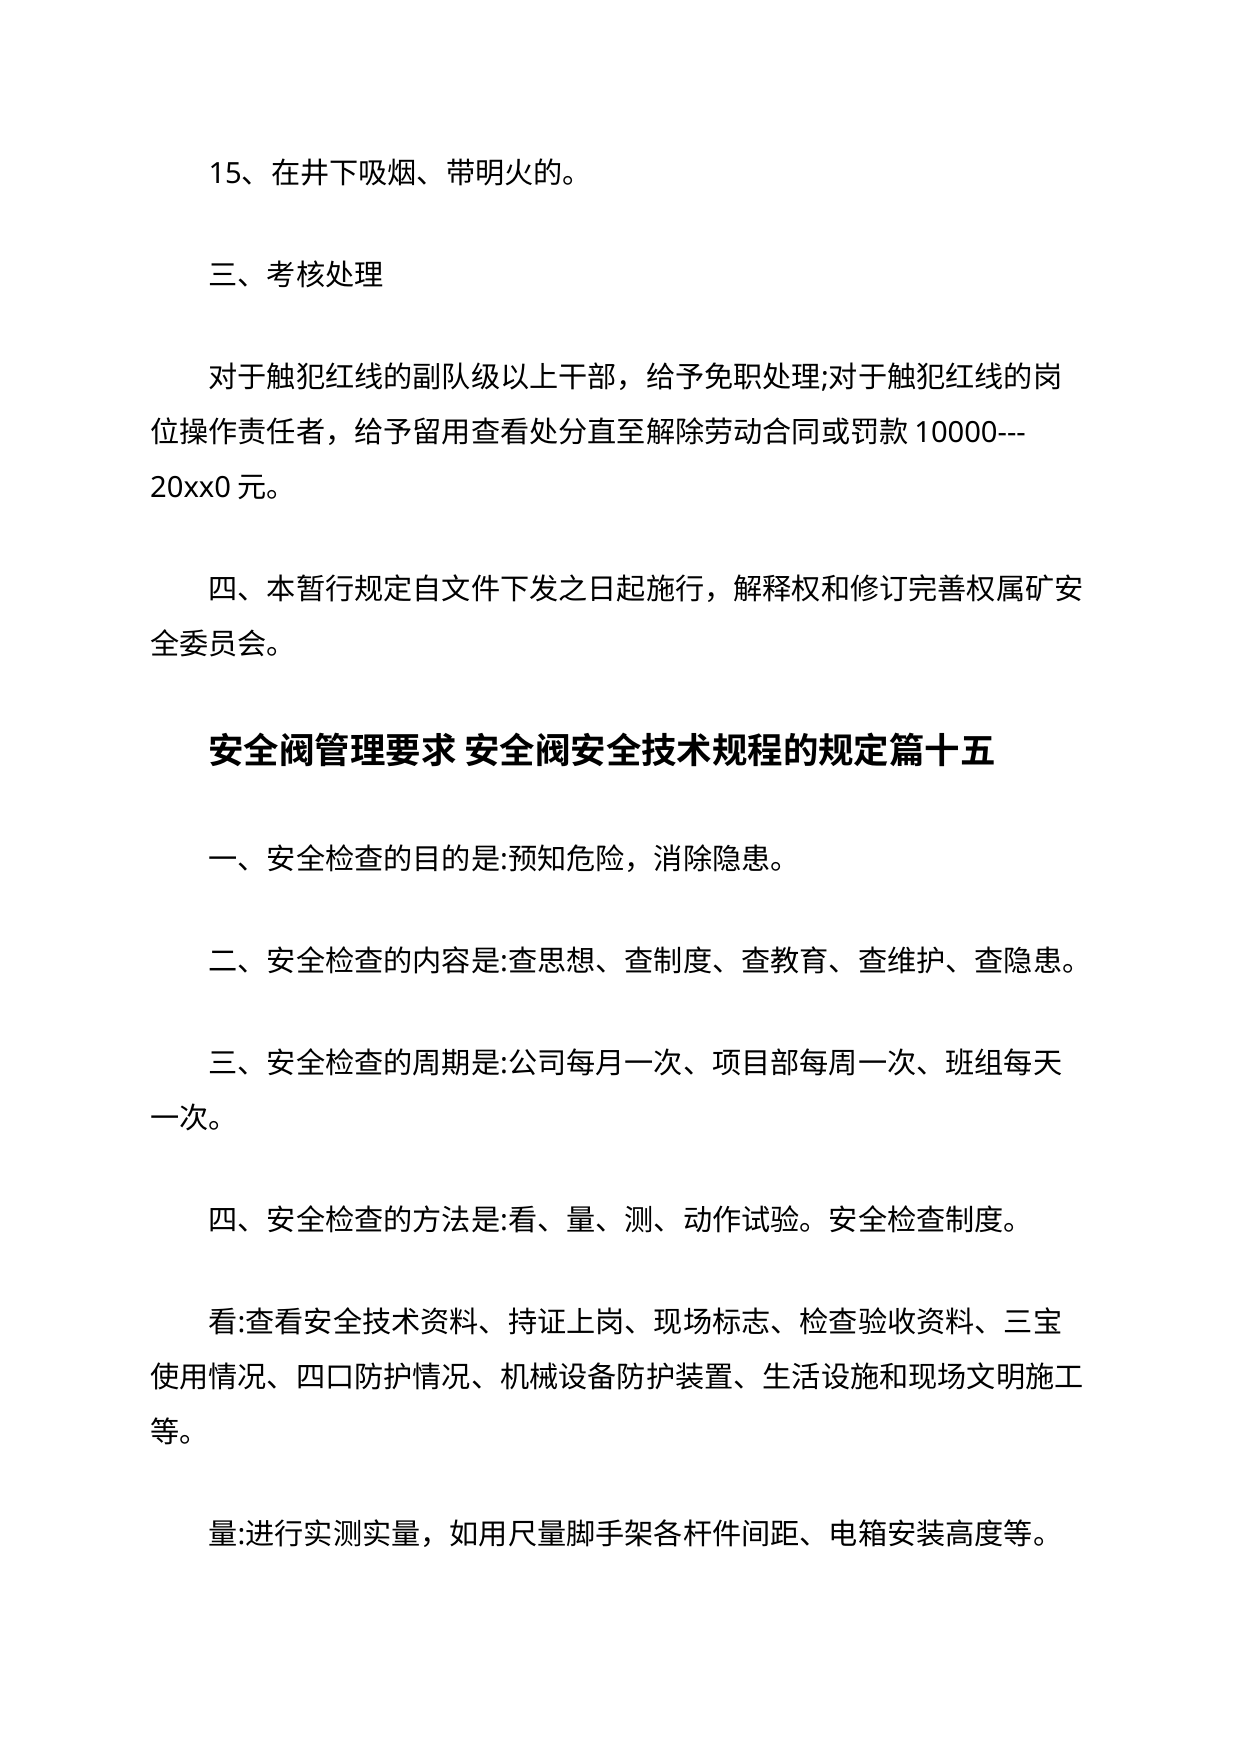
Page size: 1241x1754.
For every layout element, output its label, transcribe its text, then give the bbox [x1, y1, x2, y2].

text 三、安全检查的周期是:公司每月一次、项目部每周一次、班组每天一次。 [150, 1040, 1090, 1137]
text 二、安全检查的内容是:查思想、查制度、查教育、查维护、查隐患。 [150, 938, 1090, 980]
text 安全阀管理要求 安全阀安全技术规程的规定篇十五 [150, 722, 1090, 774]
text 15、在井下吸烟、带明火的。 [150, 150, 1090, 192]
text 看:查看安全技术资料、持证上岗、现场标志、检查验收资料、三宝使用情况、四口防护情况、机械设备防护装置、生活设施和现场文明施工等。 [150, 1298, 1090, 1451]
text 四、本暂行规定自文件下发之日起施行，解释权和修订完善权属矿安全委员会。 [150, 566, 1090, 663]
text 一、安全检查的目的是:预知危险，消除隐患。 [150, 836, 1090, 878]
text 三、考核处理 [150, 252, 1090, 294]
text 对于触犯红线的副队级以上干部，给予免职处理;对于触犯红线的岗位操作责任者，给予留用查看处分直至解除劳动合同或罚款10000---20xx0元。 [150, 354, 1090, 506]
text 量:进行实测实量，如用尺量脚手架各杆件间距、电箱安装高度等。 [150, 1510, 1090, 1553]
text 四、安全检查的方法是:看、量、测、动作试验。安全检查制度。 [150, 1197, 1090, 1239]
